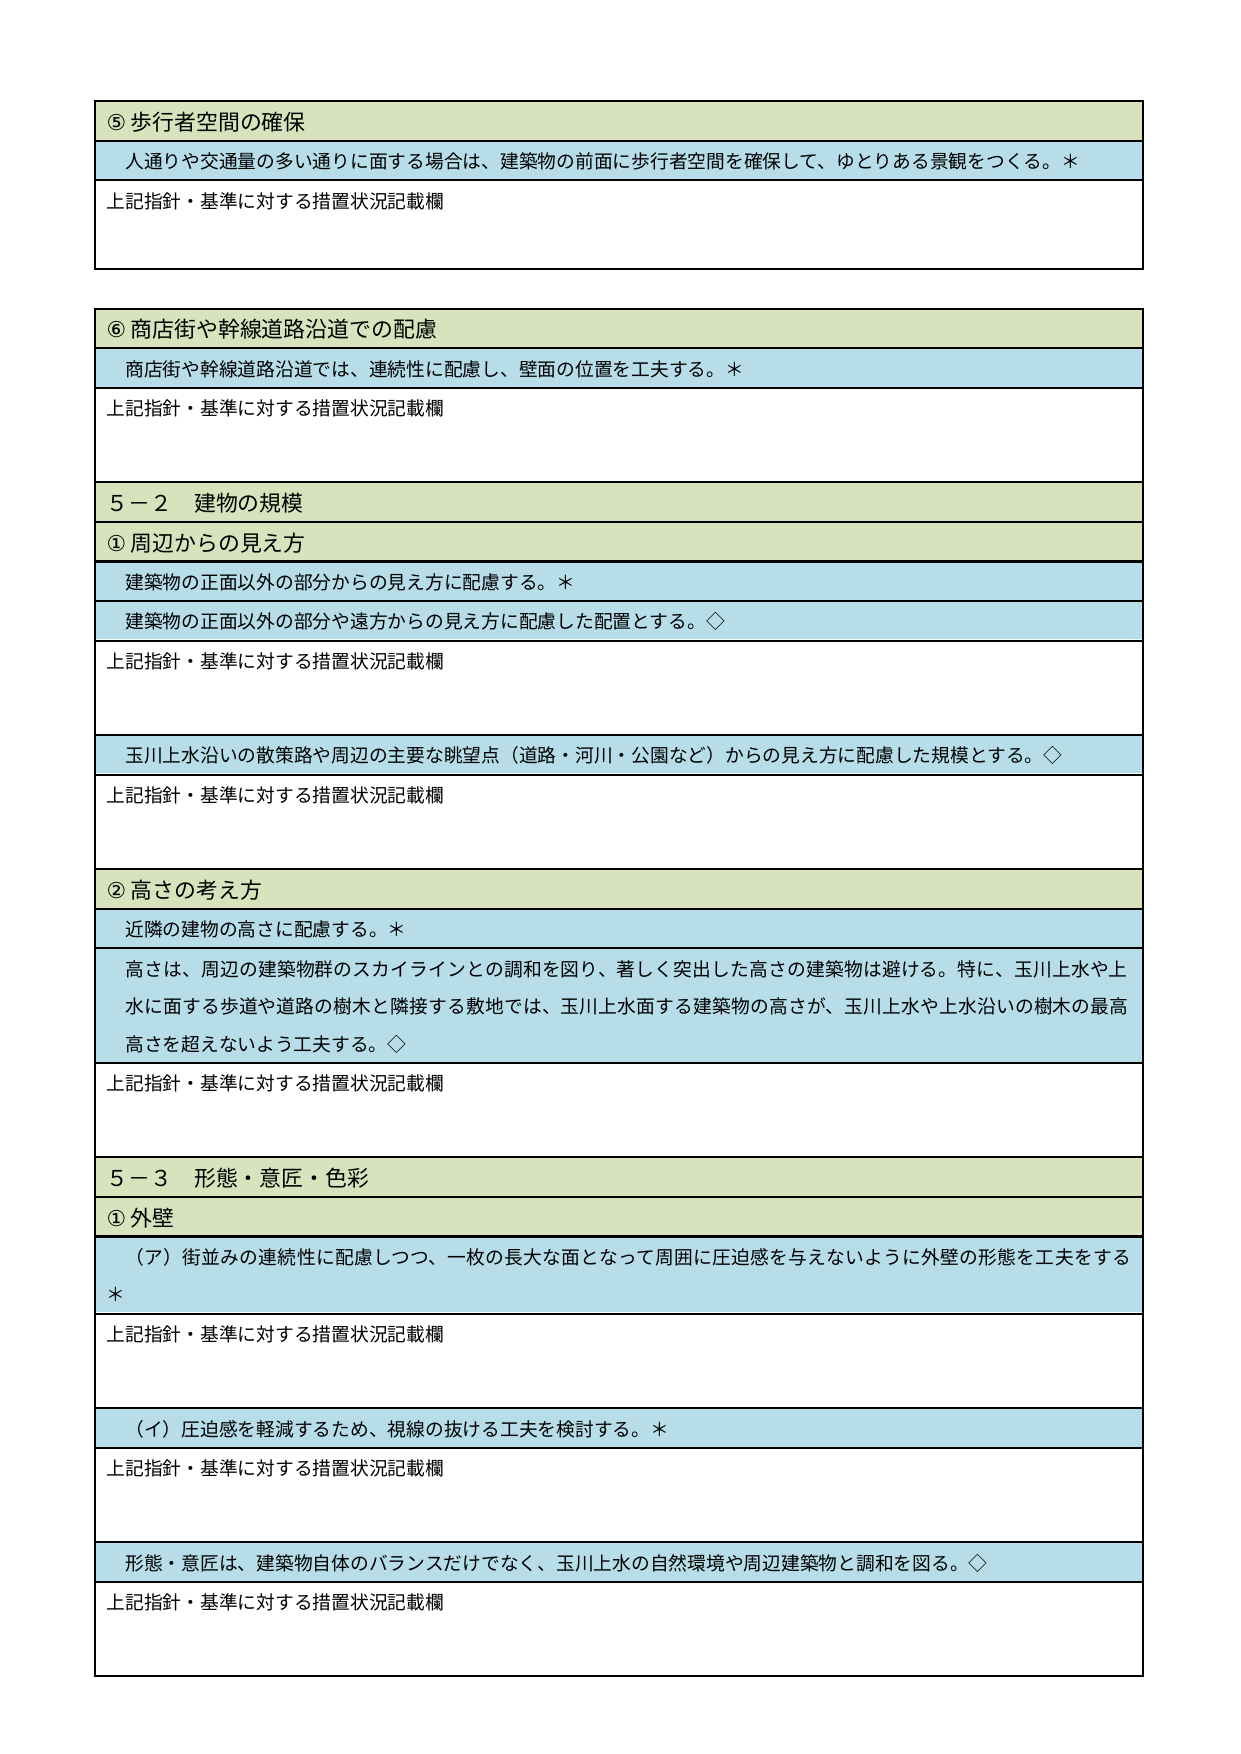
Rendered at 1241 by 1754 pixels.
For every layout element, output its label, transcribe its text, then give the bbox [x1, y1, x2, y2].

table_cell 上記指針・基準に対する措置状況記載欄 [96, 642, 1142, 734]
table_cell 建築物の正面以外の部分や遠方からの見え方に配慮した配置とする。◇ [96, 602, 1142, 639]
table_cell 近隣の建物の高さに配慮する。＊ [96, 910, 1142, 947]
table_cell 上記指針・基準に対する措置状況記載欄 [96, 776, 1142, 868]
table_cell 上記指針・基準に対する措置状況記載欄 [96, 181, 1142, 268]
table_cell （ア）街並みの連続性に配慮しつつ、一枚の長大な面となって周囲に圧迫感を与えないように外壁の形態を工夫をする＊ [96, 1238, 1142, 1312]
table_cell 人通りや交通量の多い通りに面する場合は、建築物の前面に歩行者空間を確保して、ゆとりある景観をつくる。＊ [96, 142, 1142, 179]
table_header ⑥商店街や幹線道路沿道での配慮 [96, 310, 1142, 347]
table_cell 上記指針・基準に対する措置状況記載欄 [96, 1449, 1142, 1541]
table_cell 上記指針・基準に対する措置状況記載欄 [96, 389, 1142, 481]
table_cell ①外壁 [96, 1198, 1142, 1235]
table_cell 商店街や幹線道路沿道では、連続性に配慮し、壁面の位置を工夫する。＊ [96, 349, 1142, 387]
table_cell 上記指針・基準に対する措置状況記載欄 [96, 1583, 1142, 1675]
table_cell 建築物の正面以外の部分からの見え方に配慮する。＊ [96, 563, 1142, 600]
table_cell ５－３ 形態・意匠・色彩 [96, 1158, 1142, 1196]
table_cell 玉川上水沿いの散策路や周辺の主要な眺望点（道路・河川・公園など）からの見え方に配慮した規模とする。◇ [96, 736, 1142, 773]
table_cell ５－２ 建物の規模 [96, 483, 1142, 521]
table_cell ①周辺からの見え方 [96, 523, 1142, 560]
table_cell （イ）圧迫感を軽減するため、視線の抜ける工夫を検討する。＊ [96, 1409, 1142, 1447]
table_cell ②高さの考え方 [96, 870, 1142, 908]
table_cell 上記指針・基準に対する措置状況記載欄 [96, 1064, 1142, 1156]
table_cell 高さは、周辺の建築物群のスカイラインとの調和を図り、著しく突出した高さの建築物は避ける。特に、玉川上水や上水に面する歩道や道路の樹木と隣接する敷地では、玉川上水面する建築物の高さが、玉川上水や上水沿いの樹木の最高高さを超えないよう工夫する。◇ [96, 949, 1142, 1062]
table_cell 形態・意匠は、建築物自体のバランスだけでなく、玉川上水の自然環境や周辺建築物と調和を図る。◇ [96, 1543, 1142, 1581]
table_cell ⑤歩行者空間の確保 [96, 102, 1142, 140]
table_cell 上記指針・基準に対する措置状況記載欄 [96, 1315, 1142, 1407]
